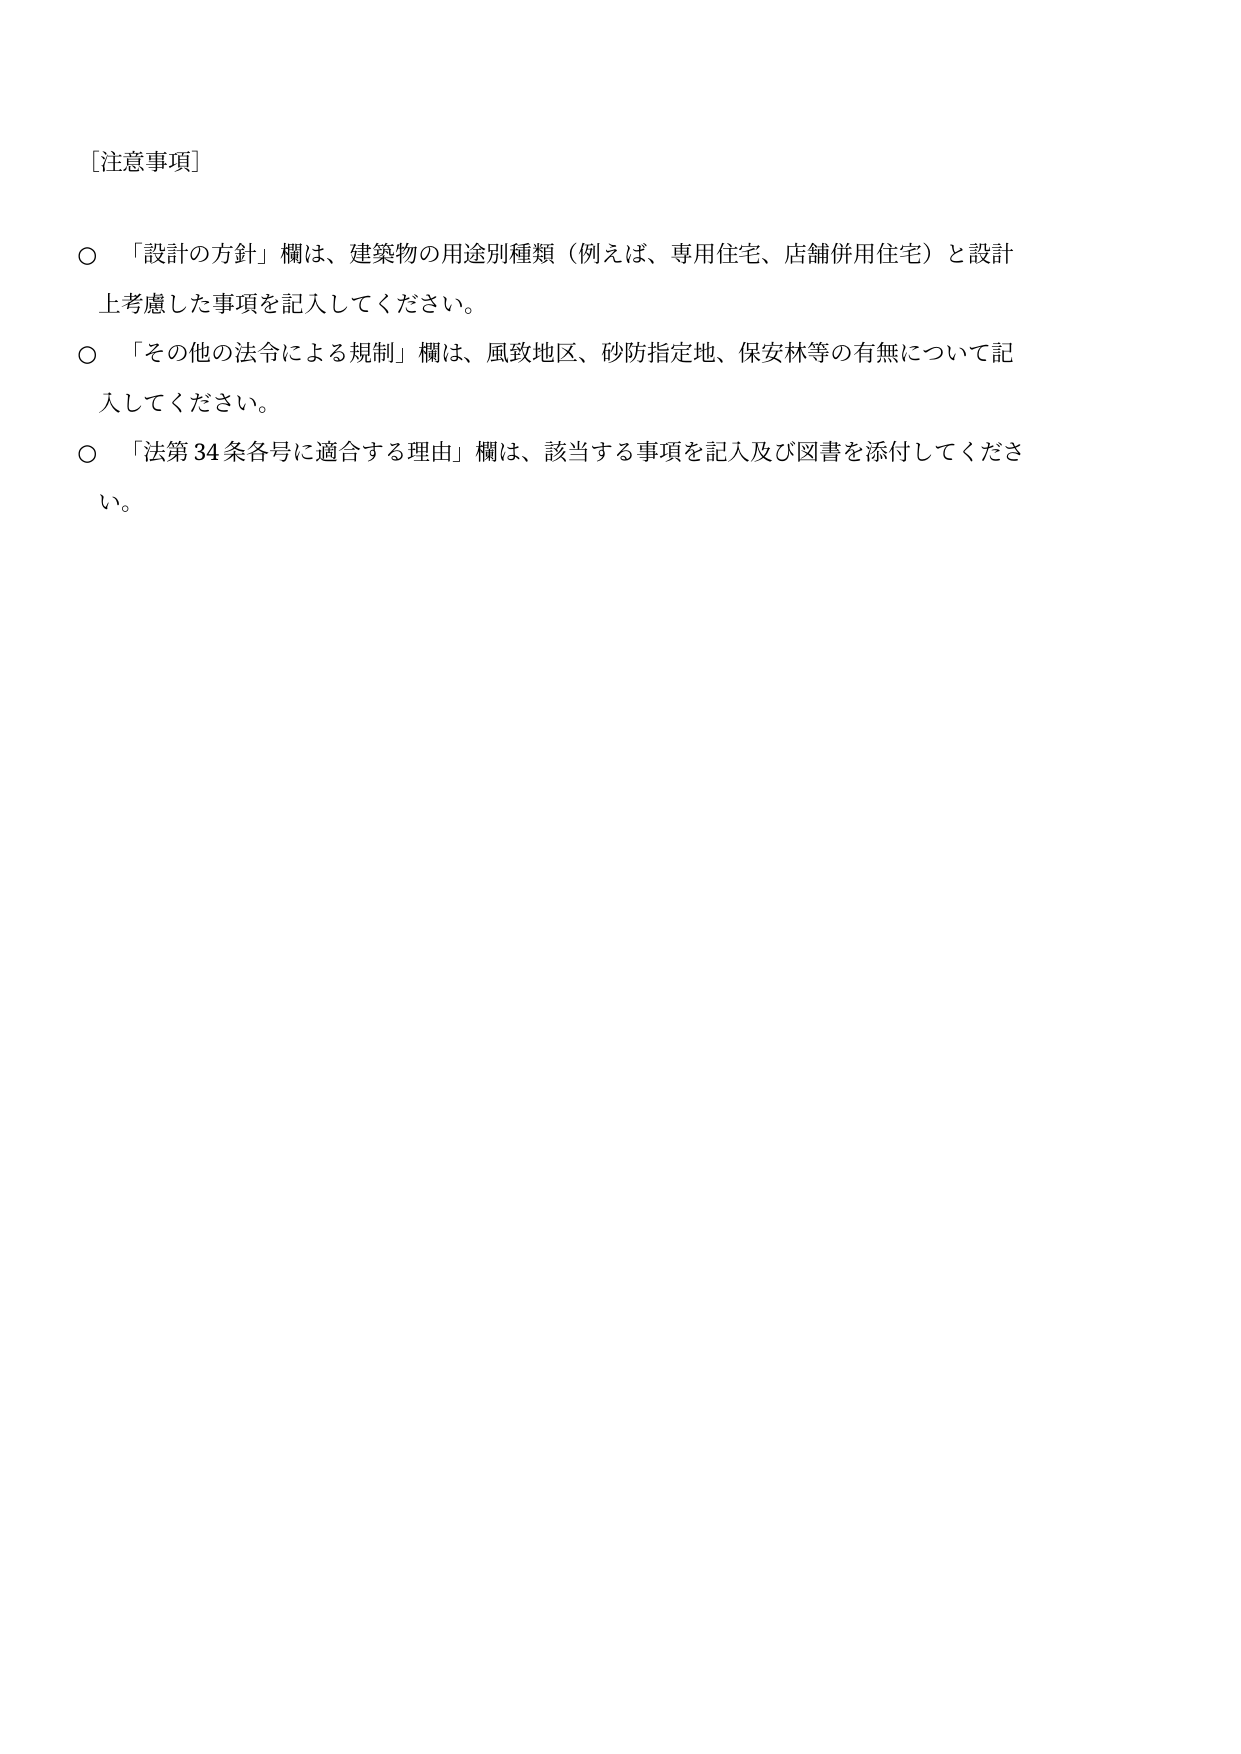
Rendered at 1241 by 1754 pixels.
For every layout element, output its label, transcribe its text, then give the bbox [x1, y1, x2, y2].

text ○ 「設計の方針」欄は、建築物の用途別種類（例えば、専用住宅、店舗併用住宅）と設計上考慮した事項を記入してください。 [77, 236, 1028, 319]
text ［注意事項］ [77, 144, 1134, 177]
text ○ 「法第34条各号に適合する理由」欄は、該当する事項を記入及び図書を添付してください。 [77, 434, 1028, 517]
text ○ 「その他の法令による規制」欄は、風致地区、砂防指定地、保安林等の有無について記入してください。 [77, 335, 1028, 418]
